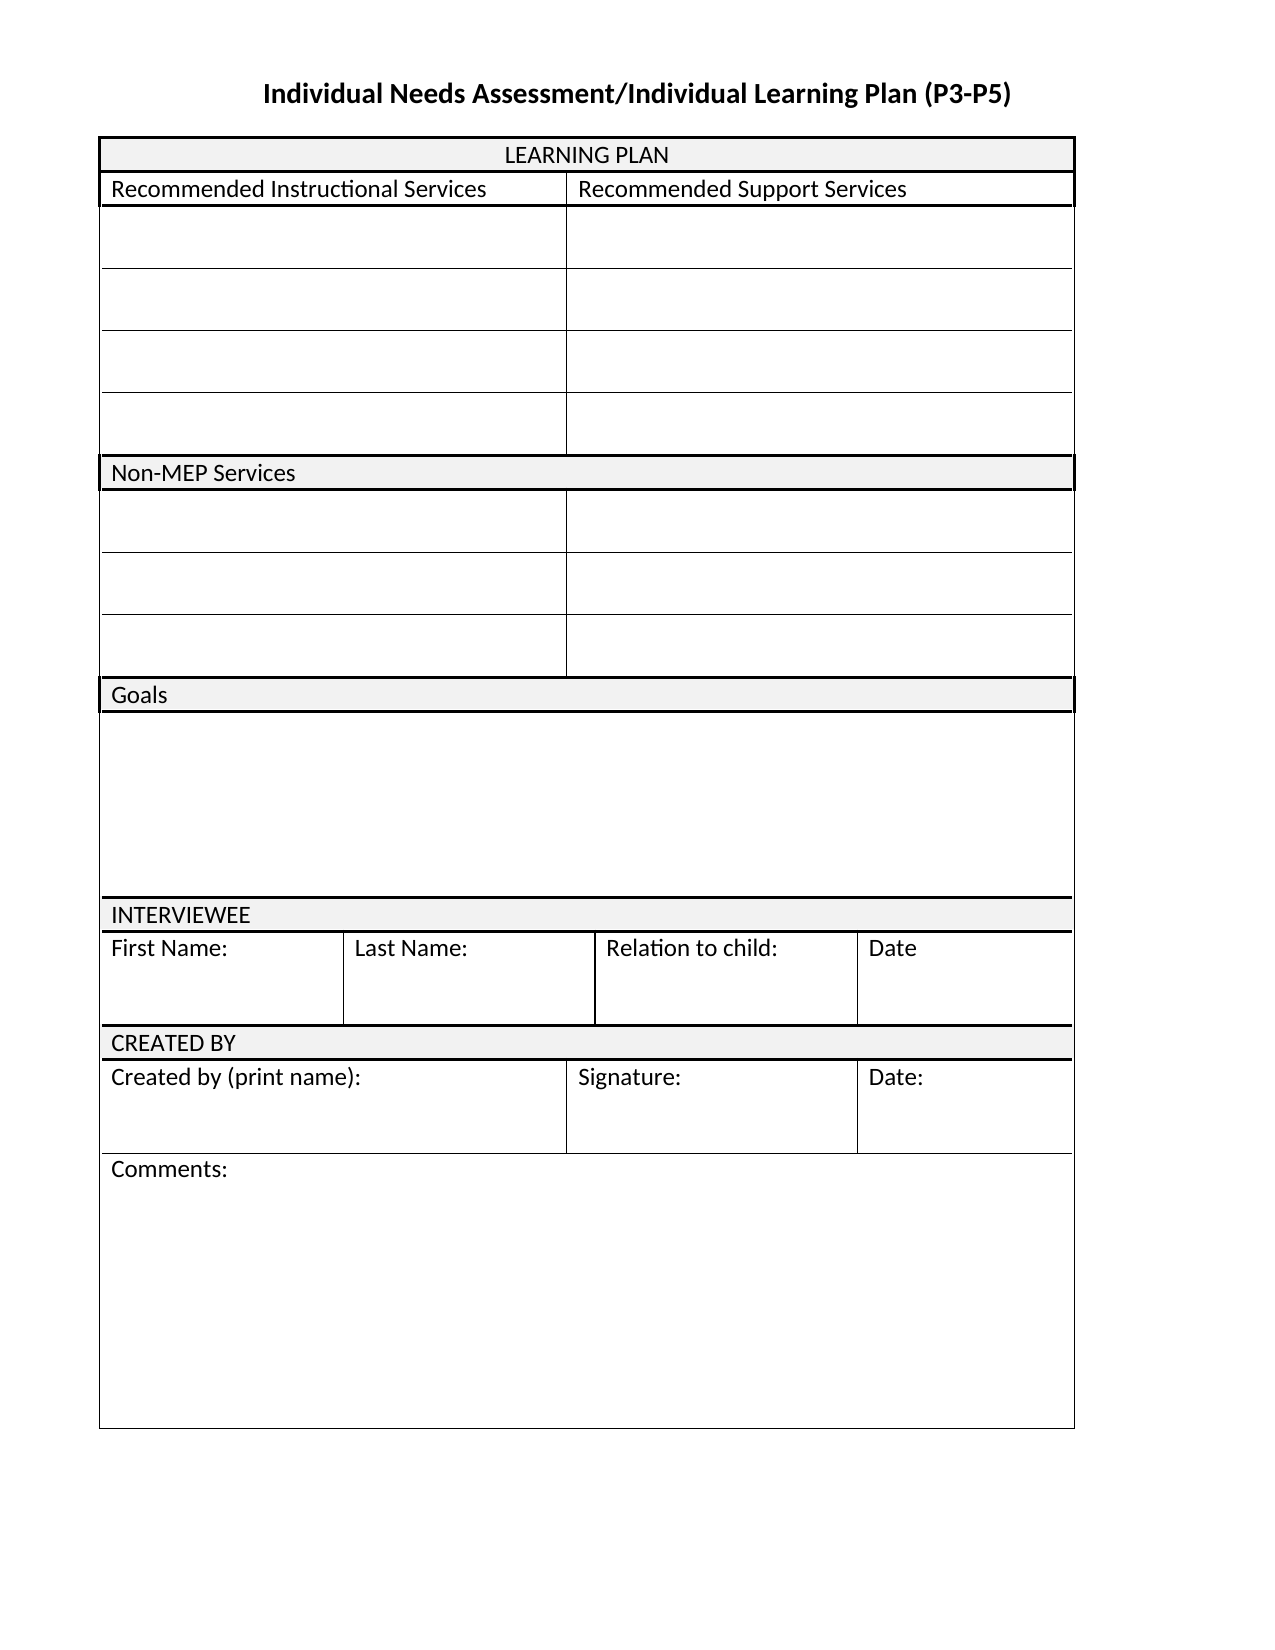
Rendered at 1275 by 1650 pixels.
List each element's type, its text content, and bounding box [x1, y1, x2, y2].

table_cell [567, 268, 1074, 330]
table_cell [100, 330, 566, 392]
table_cell Recommended Instructional Services [101, 173, 566, 203]
table_header LEARNING PLAN [101, 139, 1073, 170]
table_cell [567, 614, 1074, 676]
table_cell Comments: [100, 1153, 1074, 1428]
table_cell Recommended Support Services [567, 173, 1073, 203]
table_cell [100, 614, 566, 676]
table_cell Goals [101, 676, 1073, 709]
table_cell [100, 204, 566, 268]
table_cell INTERVIEWEE [100, 896, 1074, 929]
table_cell [567, 392, 1074, 454]
table_cell Signature: [567, 1061, 857, 1152]
table_cell CREATED BY [100, 1024, 1074, 1058]
table_cell Created by (print name): [100, 1058, 566, 1152]
table_cell [100, 392, 566, 454]
table_cell [567, 204, 1074, 268]
table_cell [100, 268, 566, 330]
table_cell Last Name: [344, 933, 594, 1024]
table_cell Non-MEP Services [101, 454, 1073, 488]
table_cell [567, 488, 1074, 552]
table_cell [100, 552, 566, 614]
table_cell Date [858, 930, 1074, 1024]
table_cell [100, 488, 566, 552]
table_cell [567, 552, 1074, 614]
table_cell Relation to child: [596, 933, 857, 1024]
table_cell [567, 330, 1074, 392]
table_cell First Name: [100, 930, 343, 1024]
table_cell Date: [858, 1058, 1074, 1152]
table_cell [100, 710, 1074, 896]
